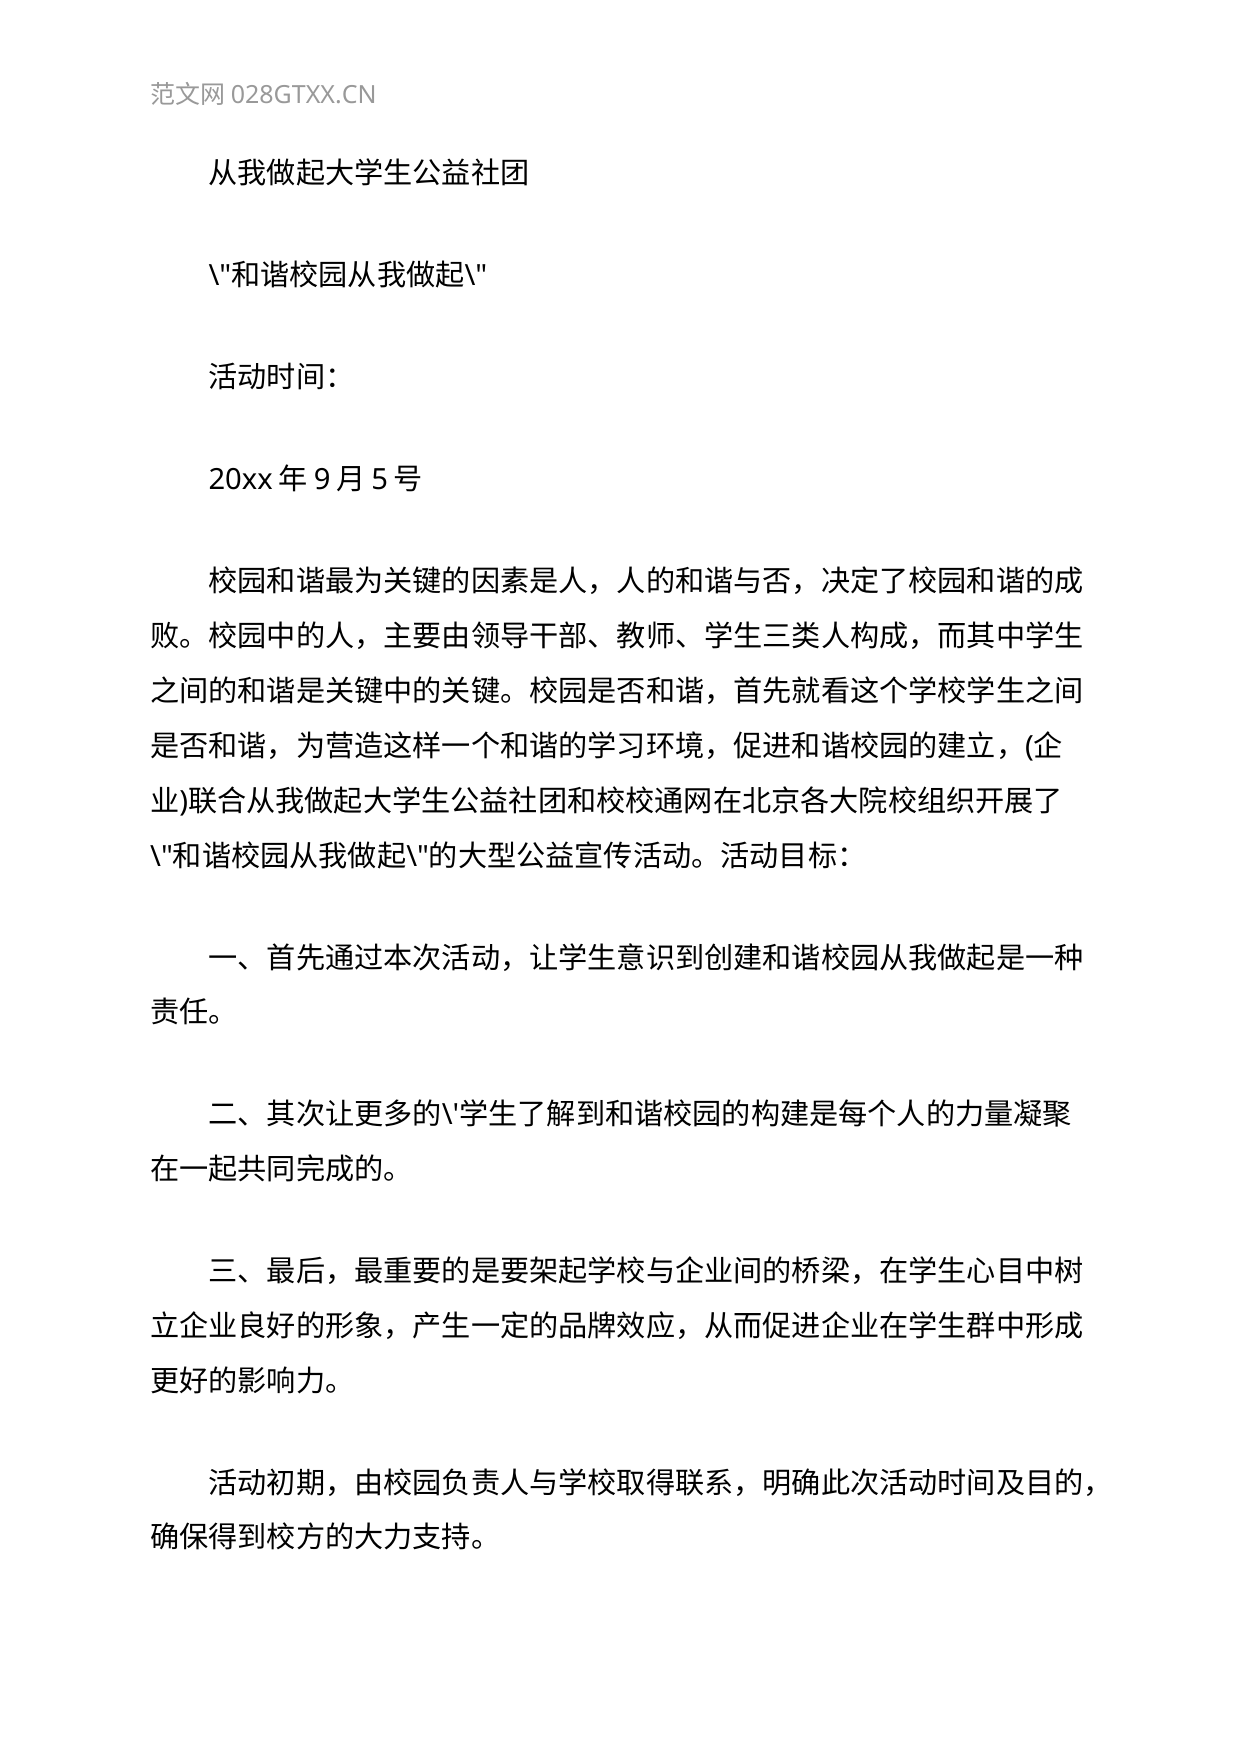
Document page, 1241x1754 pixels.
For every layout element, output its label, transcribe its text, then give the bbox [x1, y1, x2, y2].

text 从我做起大学生公益社团 [150, 150, 1090, 192]
text 活动时间： [150, 354, 1090, 396]
text 20xx年9月5号 [150, 456, 1090, 498]
text 一、首先通过本次活动，让学生意识到创建和谐校园从我做起是一种责任。 [150, 934, 1090, 1031]
text \"和谐校园从我做起\" [150, 252, 1090, 294]
text 活动初期，由校园负责人与学校取得联系，明确此次活动时间及目的，确保得到校方的大力支持。 [150, 1459, 1090, 1556]
text 校园和谐最为关键的因素是人，人的和谐与否，决定了校园和谐的成败。校园中的人，主要由领导干部、教师、学生三类人构成，而其中学生之间的和谐是关键中的关键。校园是否和谐，首先就看这个学校学生之间是否和谐，为营造这样一个和谐的学习环境，促进和谐校园的建立，(企业)联合从我做起大学生公益社团和校校通网在北京各大院校组织开展了\"和谐校园从我做起\"的大型公益宣传活动。活动目标： [150, 557, 1090, 874]
text 三、最后，最重要的是要架起学校与企业间的桥梁，在学生心目中树立企业良好的形象，产生一定的品牌效应，从而促进企业在学生群中形成更好的影响力。 [150, 1248, 1090, 1400]
text 二、其次让更多的\'学生了解到和谐校园的构建是每个人的力量凝聚在一起共同完成的。 [150, 1091, 1090, 1188]
